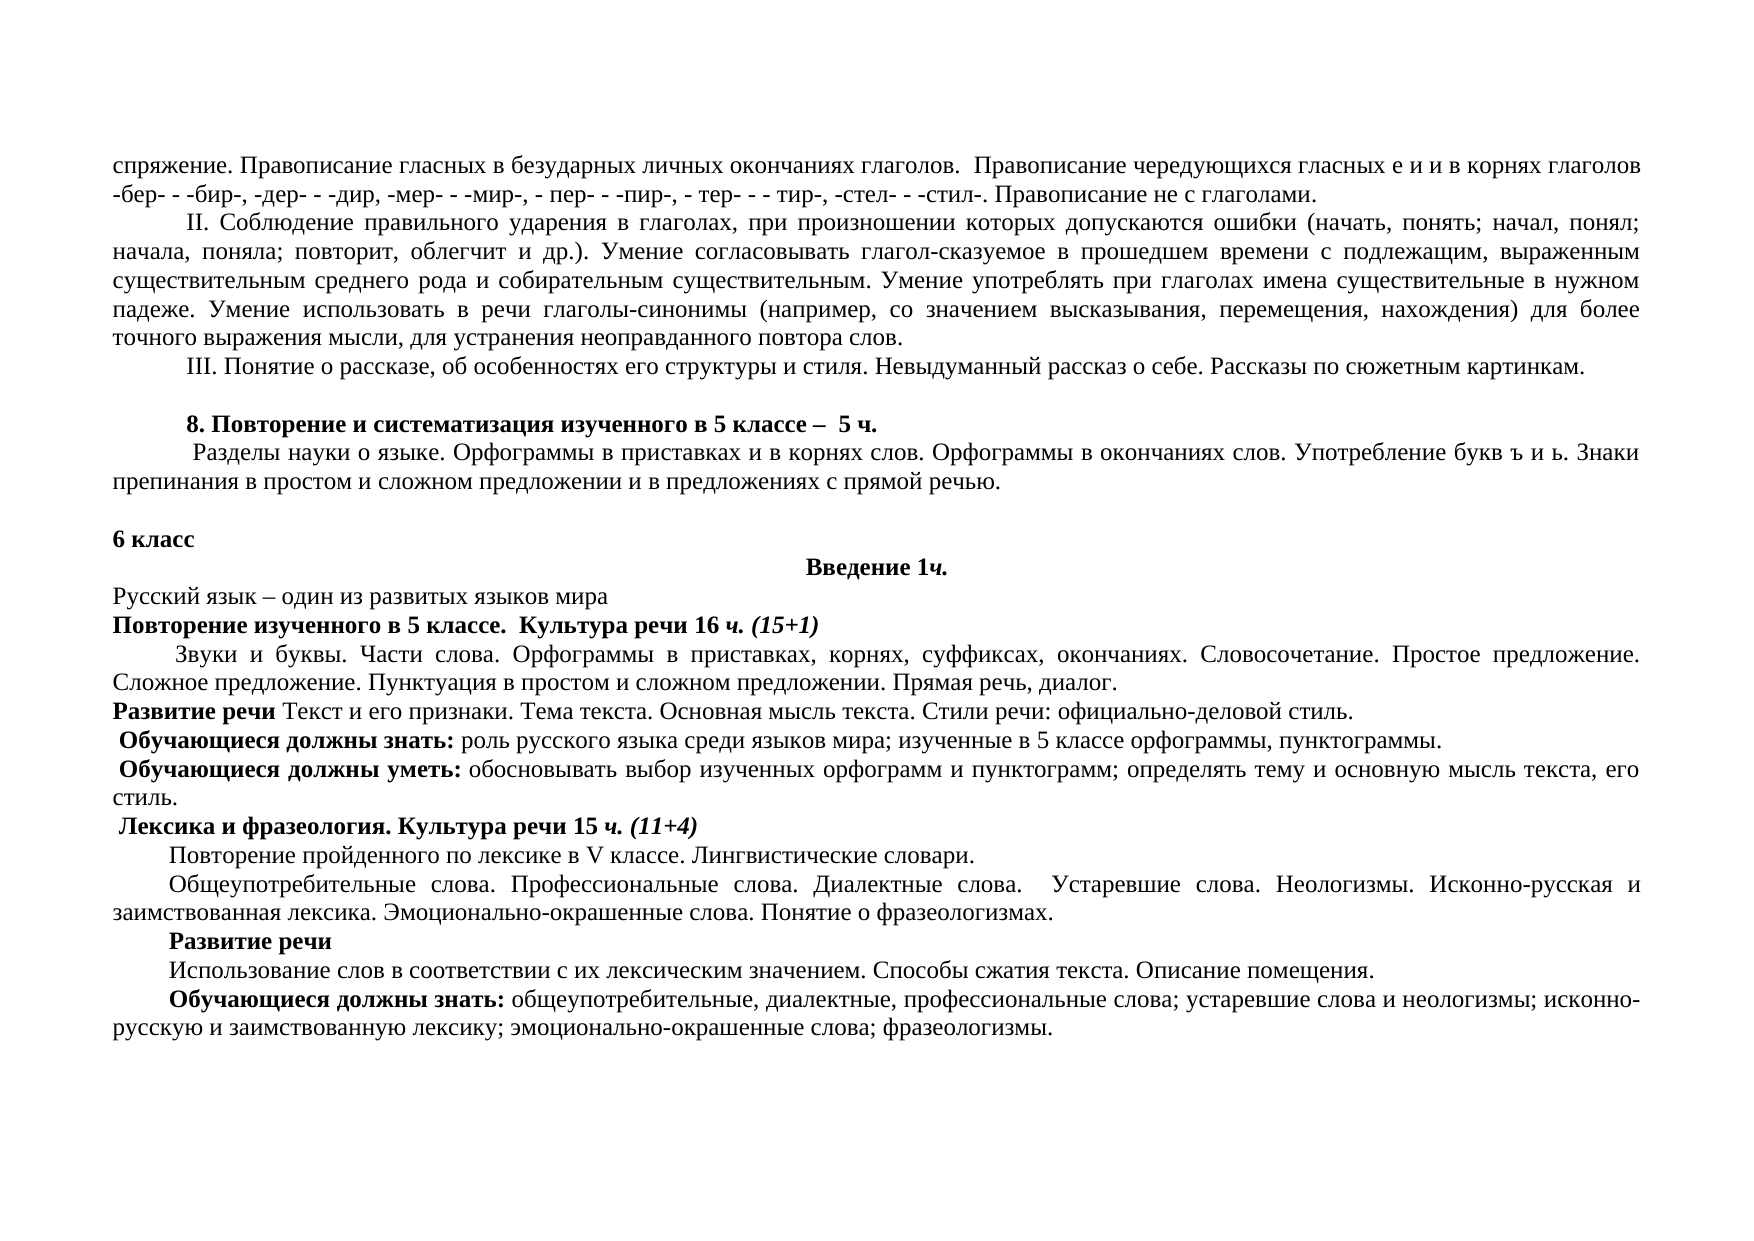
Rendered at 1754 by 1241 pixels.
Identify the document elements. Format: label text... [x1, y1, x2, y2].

text Обучающиеся должны знать: роль русского языка среди языков мира; изученные в 5 классе орфограммы, пунктограммы. [112, 725, 1641, 754]
text Развитие речи [112, 926, 1641, 955]
text Повторение пройденного по лексике в V классе. Лингвистические словари. [112, 840, 1641, 869]
text III. Понятие о рассказе, об особенностях его структуры и стиля. Невыдуманный рассказ о себе. Рассказы по сюжетным картинкам. [112, 351, 1641, 380]
text Обучающиеся должны уметь: обосновывать выбор изученных орфограмм и пунктограмм; определять тему и основную мысль текста, его стиль. [112, 754, 1641, 811]
text Повторение изученного в 5 классе. Культура речи 16 ч. (15+1) [112, 610, 1641, 639]
text Звуки и буквы. Части слова. Орфограммы в приставках, корнях, суффиксах, окончаниях. Словосочетание. Простое предложение. Сложное предложение. Пунктуация в простом и сложном предложении. Прямая речь, диалог. [112, 639, 1641, 696]
text Введение 1ч. [112, 552, 1641, 581]
text II. Соблюдение правильного ударения в глаголах, при произношении которых допускаются ошибки (начать, понять; начал, понял; начала, поняла; повторит, облегчит и др.). Умение согласовывать глагол-сказуемое в прошедшем времени с подлежащим, выраженным существительным среднего рода и собирательным существительным. Умение употреблять при глаголах имена существительные в нужном падеже. Умение использовать в речи глаголы-синонимы (например, со значением высказывания, перемещения, нахождения) для более точного выражения мысли, для устранения неоправданного повтора слов. [112, 207, 1641, 351]
text Использование слов в соответствии с их лексическим значением. Способы сжатия текста. Описание помещения. [112, 955, 1641, 984]
text 6 класс [112, 524, 1641, 552]
text Обучающиеся должны знать: общеупотребительные, диалектные, профессиональные слова; устаревшие слова и неологизмы; исконно-русскую и заимствованную лексику; эмоционально-окрашенные слова; фразеологизмы. [112, 984, 1641, 1041]
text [112, 150, 1641, 207]
text Лексика и фразеология. Культура речи 15 ч. (11+4) [112, 811, 1641, 840]
text 8. Повторение и систематизация изученного в 5 классе – 5 ч. [112, 409, 1641, 437]
text Русский язык – один из развитых языков мира [112, 581, 1641, 610]
text Общеупотребительные слова. Профессиональные слова. Диалектные слова. Устаревшие слова. Неологизмы. Исконно-русская и заимствованная лексика. Эмоционально-окрашенные слова. Понятие о фразеологизмах. [112, 869, 1641, 926]
text Разделы науки о языке. Орфограммы в приставках и в корнях слов. Орфограммы в окончаниях слов. Употребление букв ъ и ь. Знаки препинания в простом и сложном предложении и в предложениях с прямой речью. [112, 437, 1641, 495]
text Развитие речи Текст и его признаки. Тема текста. Основная мысль текста. Стили речи: официально-деловой стиль. [112, 696, 1641, 725]
